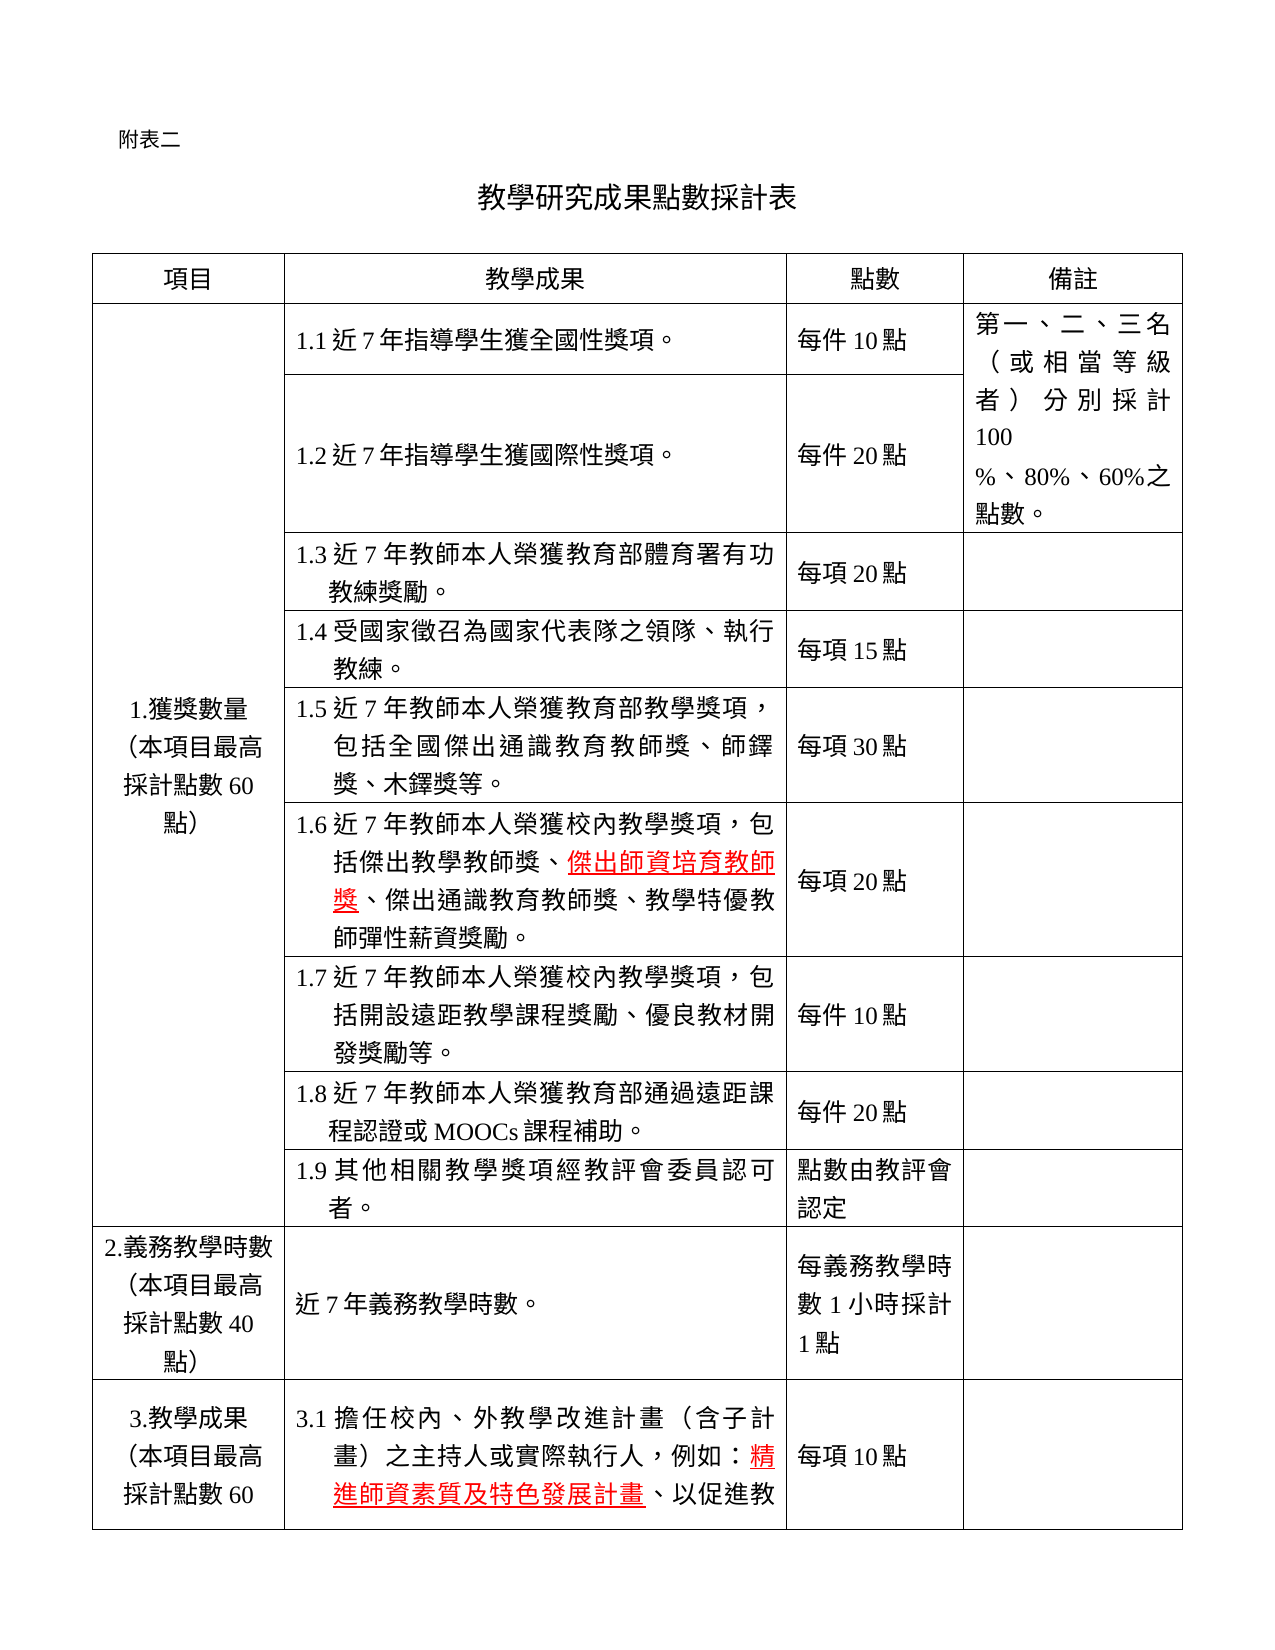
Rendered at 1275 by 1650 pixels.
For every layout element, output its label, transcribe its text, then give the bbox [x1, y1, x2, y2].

table_cell 2.義務教學時數 （本項目最高採計點數40點） [93, 1227, 284, 1379]
table_cell 每義務教學時數1小時採計1點 [787, 1227, 963, 1379]
table_cell 1.2近7年指導學生獲國際性獎項。 [285, 375, 786, 532]
table_cell 每件10點 [787, 957, 963, 1071]
table_header 項目 [93, 254, 284, 302]
table_cell 1.1近7年指導學生獲全國性獎項。 [285, 304, 786, 374]
table_cell 第一、二、三名（或相當等級者）分別採計100%、80%、60%之點數。 [964, 304, 1182, 532]
table_cell [964, 1150, 1182, 1226]
table_header 點數 [787, 254, 963, 302]
table_cell [964, 611, 1182, 687]
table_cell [285, 1380, 786, 1529]
table_cell [964, 1072, 1182, 1148]
table_cell 1.4受國家徵召為國家代表隊之領隊、執行教練。 [285, 611, 786, 687]
table_cell 每項10點 [787, 1380, 963, 1529]
table_header 教學成果 [285, 254, 786, 302]
table_cell [964, 803, 1182, 956]
table_cell 1.6近7年教師本人榮獲校內教學獎項，包括傑出教學教師獎、傑出師資培育教師獎、傑出通識教育教師獎、教學特優教師彈性薪資獎勵。 [285, 803, 786, 956]
table_cell 每件20點 [787, 1072, 963, 1148]
table_cell 點數由教評會認定 [787, 1150, 963, 1226]
table_cell [964, 957, 1182, 1071]
table_cell [964, 1380, 1182, 1529]
table_cell 每項20點 [787, 803, 963, 956]
table_cell 每項20點 [787, 533, 963, 609]
text 附表二 [118, 120, 1157, 158]
table_cell 近7年義務教學時數。 [285, 1227, 786, 1379]
table_cell [964, 1227, 1182, 1379]
table_cell 每件20點 [787, 375, 963, 532]
table_header 備註 [964, 254, 1182, 302]
table_cell 每項30點 [787, 688, 963, 802]
table_cell 3.教學成果 （本項目最高採計點數60點） [93, 1380, 284, 1529]
table_cell 1.3近7年教師本人榮獲教育部體育署有功教練獎勵。 [285, 533, 786, 609]
table_cell 每件10點 [787, 304, 963, 374]
text 教學研究成果點數採計表 [118, 158, 1157, 234]
table_cell 1.7近7年教師本人榮獲校內教學獎項，包括開設遠距教學課程獎勵、優良教材開發獎勵等。 [285, 957, 786, 1071]
table_cell [964, 533, 1182, 609]
table_cell 1.9其他相關教學獎項經教評會委員認可者。 [285, 1150, 786, 1226]
table_cell 每項15點 [787, 611, 963, 687]
table_cell 1.5近7年教師本人榮獲教育部教學獎項，包括全國傑出通識教育教師獎、師鐸獎、木鐸獎等。 [285, 688, 786, 802]
table_cell 1.獲獎數量 （本項目最高採計點數60點） [93, 304, 284, 1226]
table_cell 1.8近7年教師本人榮獲教育部通過遠距課程認證或MOOCs課程補助。 [285, 1072, 786, 1148]
table_cell [964, 688, 1182, 802]
